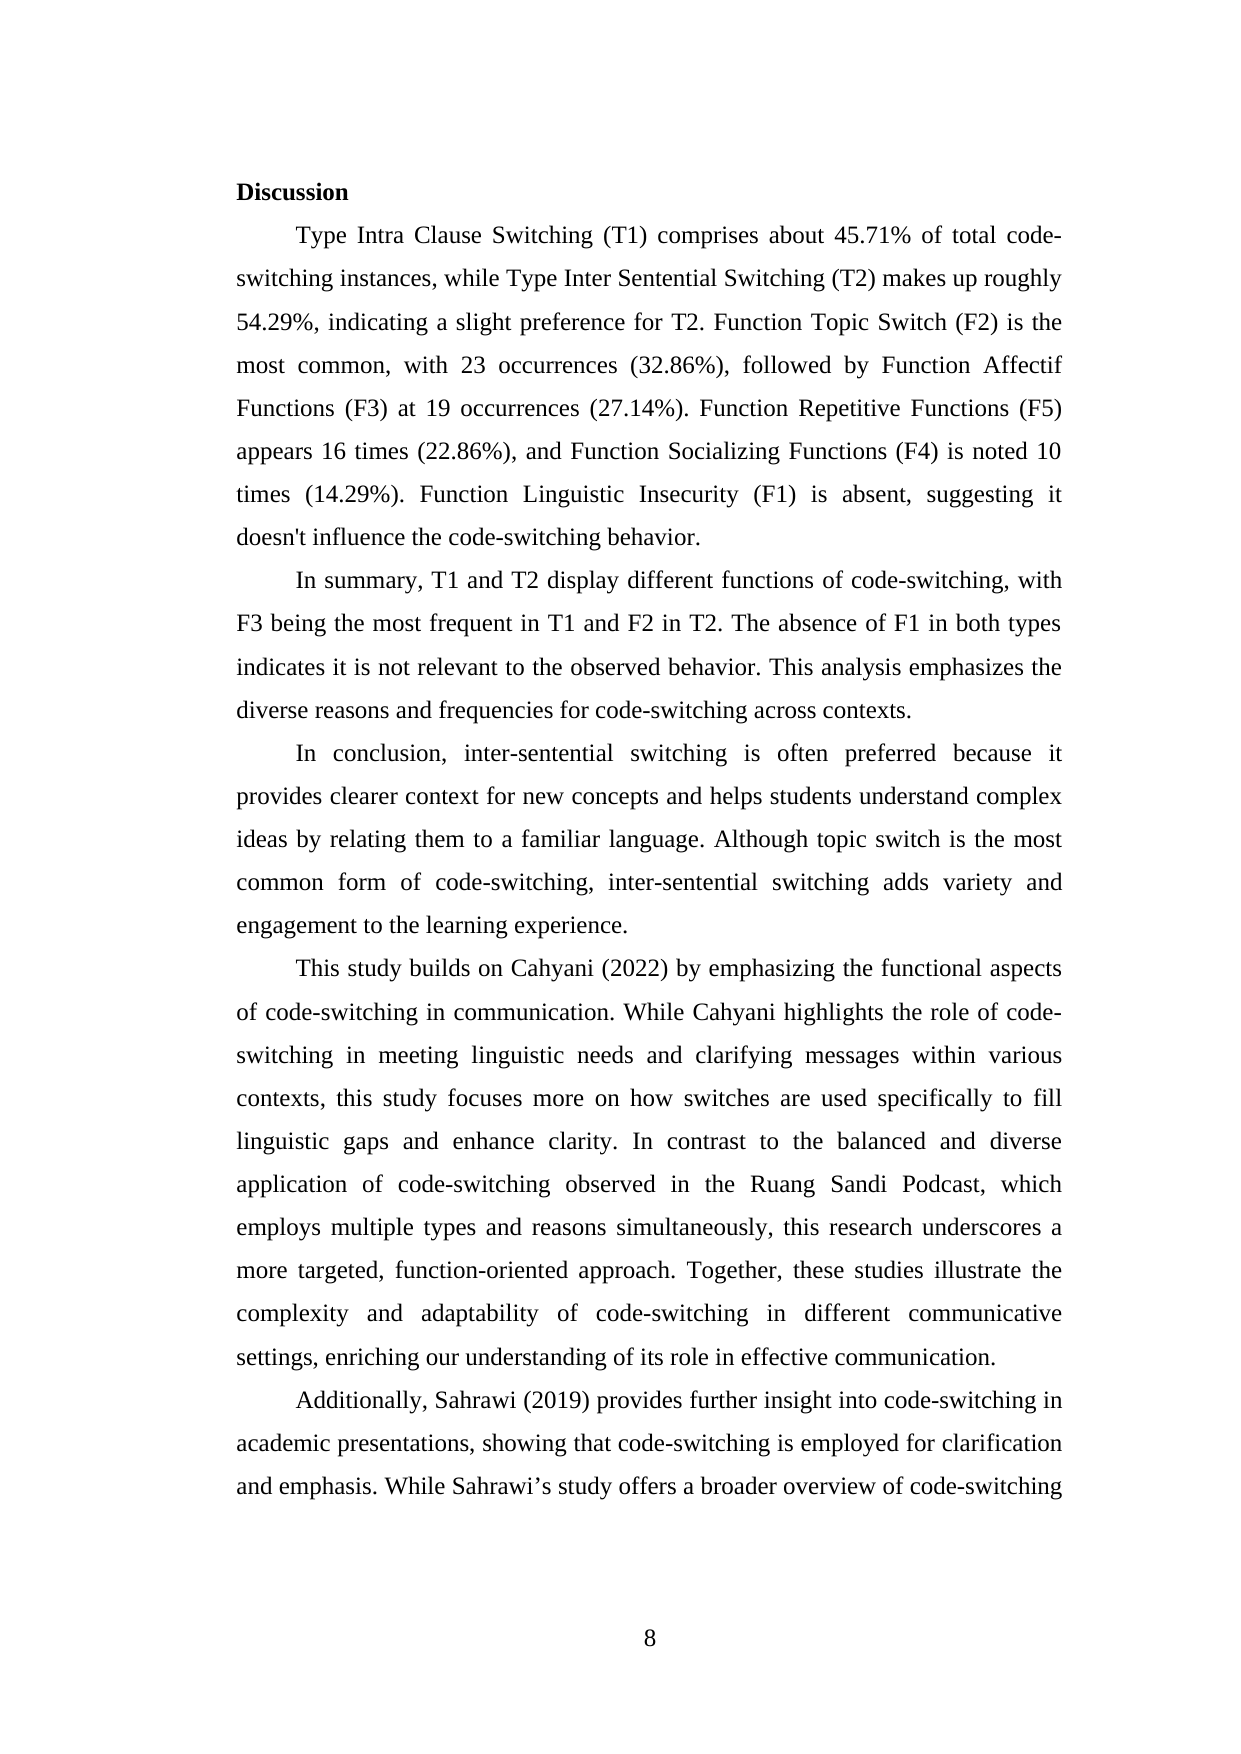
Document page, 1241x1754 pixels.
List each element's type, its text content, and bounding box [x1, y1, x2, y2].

text In conclusion, inter-sentential switching is often preferred because it provides clearer context for new concepts and helps students understand complex ideas by relating them to a familiar language. Although topic switch is the most common form of code-switching, inter-sentential switching adds variety and engagement to the learning experience. [236, 738, 1063, 939]
text This study builds on Cahyani (2022) by emphasizing the functional aspects of code-switching in communication. While Cahyani highlights the role of code-switching in meeting linguistic needs and clarifying messages within various contexts, this study focuses more on how switches are used specifically to fill linguistic gaps and enhance clarity. In contrast to the balanced and diverse application of code-switching observed in the Ruang Sandi Podcast, which employs multiple types and reasons simultaneously, this research underscores a more targeted, function-oriented approach. Together, these studies illustrate the complexity and adaptability of code-switching in different communicative settings, enriching our understanding of its role in effective communication. [236, 953, 1063, 1370]
text Type Intra Clause Switching (T1) comprises about 45.71% of total code-switching instances, while Type Inter Sentential Switching (T2) makes up roughly 54.29%, indicating a slight preference for T2. Function Topic Switch (F2) is the most common, with 23 occurrences (32.86%), followed by Function Affectif Functions (F3) at 19 occurrences (27.14%). Function Repetitive Functions (F5) appears 16 times (22.86%), and Function Socializing Functions (F4) is noted 10 times (14.29%). Function Linguistic Insecurity (F1) is absent, suggesting it doesn't influence the code-switching behavior. [236, 220, 1063, 551]
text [236, 1385, 1063, 1500]
text Discussion [236, 177, 1063, 206]
text In summary, T1 and T2 display different functions of code-switching, with F3 being the most frequent in T1 and F2 in T2. The absence of F1 in both types indicates it is not relevant to the observed behavior. This analysis emphasizes the diverse reasons and frequencies for code-switching across contexts. [236, 565, 1063, 723]
